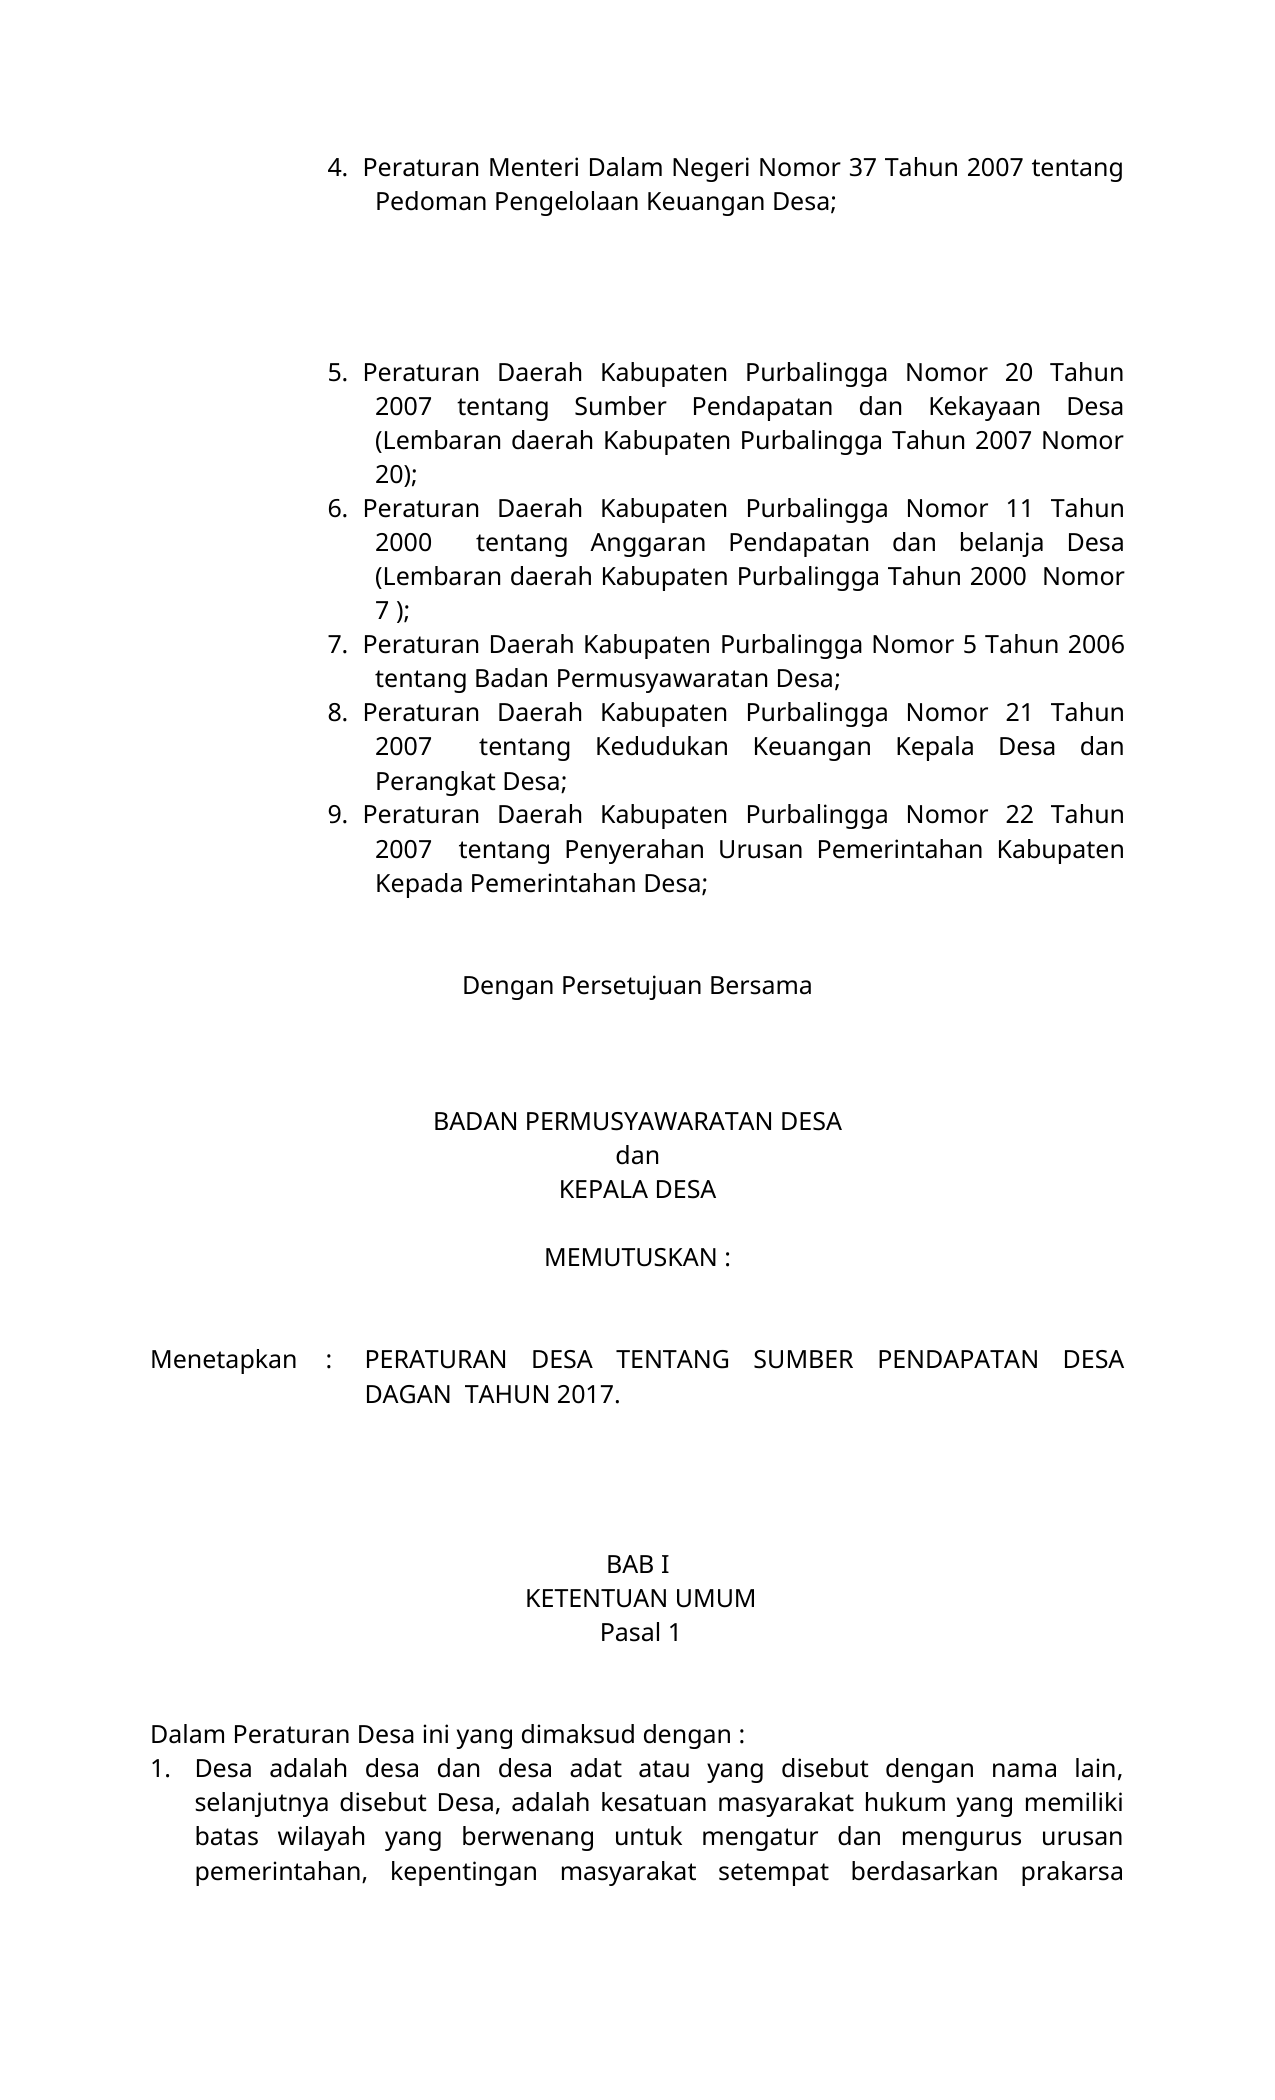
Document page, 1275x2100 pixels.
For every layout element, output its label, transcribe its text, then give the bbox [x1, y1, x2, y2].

text Pasal 1 [150, 1615, 1125, 1649]
text BADAN PERMUSYAWARATAN DESA [150, 1104, 1125, 1138]
text dan [150, 1138, 1125, 1172]
list Peraturan Daerah Kabupaten Purbalingga Nomor 5 Tahun 2006 tentang Badan Permusyawaratan Desa; [327, 627, 1125, 695]
text Dengan Persetujuan Bersama [150, 967, 1125, 1002]
list Peraturan Daerah Kabupaten Purbalingga Nomor 20 Tahun 2007 tentang Sumber Pendapatan dan Kekayaan Desa (Lembaran daerah Kabupaten Purbalingga Tahun 2007 Nomor 20); [327, 354, 1125, 491]
text MEMUTUSKAN : [150, 1240, 1125, 1274]
text BAB I [150, 1547, 1125, 1581]
list Peraturan Daerah Kabupaten Purbalingga Nomor 21 Tahun 2007 tentang Kedudukan Keuangan Kepala Desa dan Perangkat Desa; [327, 695, 1125, 797]
list Peraturan Menteri Dalam Negeri Nomor 37 Tahun 2007 tentang Pedoman Pengelolaan Keuangan Desa; [327, 150, 1125, 218]
list Peraturan Daerah Kabupaten Purbalingga Nomor 11 Tahun 2000 tentang Anggaran Pendapatan dan belanja Desa (Lembaran daerah Kabupaten Purbalingga Tahun 2000 Nomor 7 ); [327, 491, 1125, 627]
text Menetapkan : PERATURAN DESA TENTANG SUMBER PENDAPATAN DESA DAGAN TAHUN 2017. [150, 1342, 1125, 1410]
text Dalam Peraturan Desa ini yang dimaksud dengan : [150, 1717, 1125, 1751]
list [150, 1751, 1125, 1887]
text KEPALA DESA [150, 1172, 1125, 1206]
text KETENTUAN UMUM [150, 1581, 1125, 1615]
list Peraturan Daerah Kabupaten Purbalingga Nomor 22 Tahun 2007 tentang Penyerahan Urusan Pemerintahan Kabupaten Kepada Pemerintahan Desa; [327, 797, 1125, 899]
